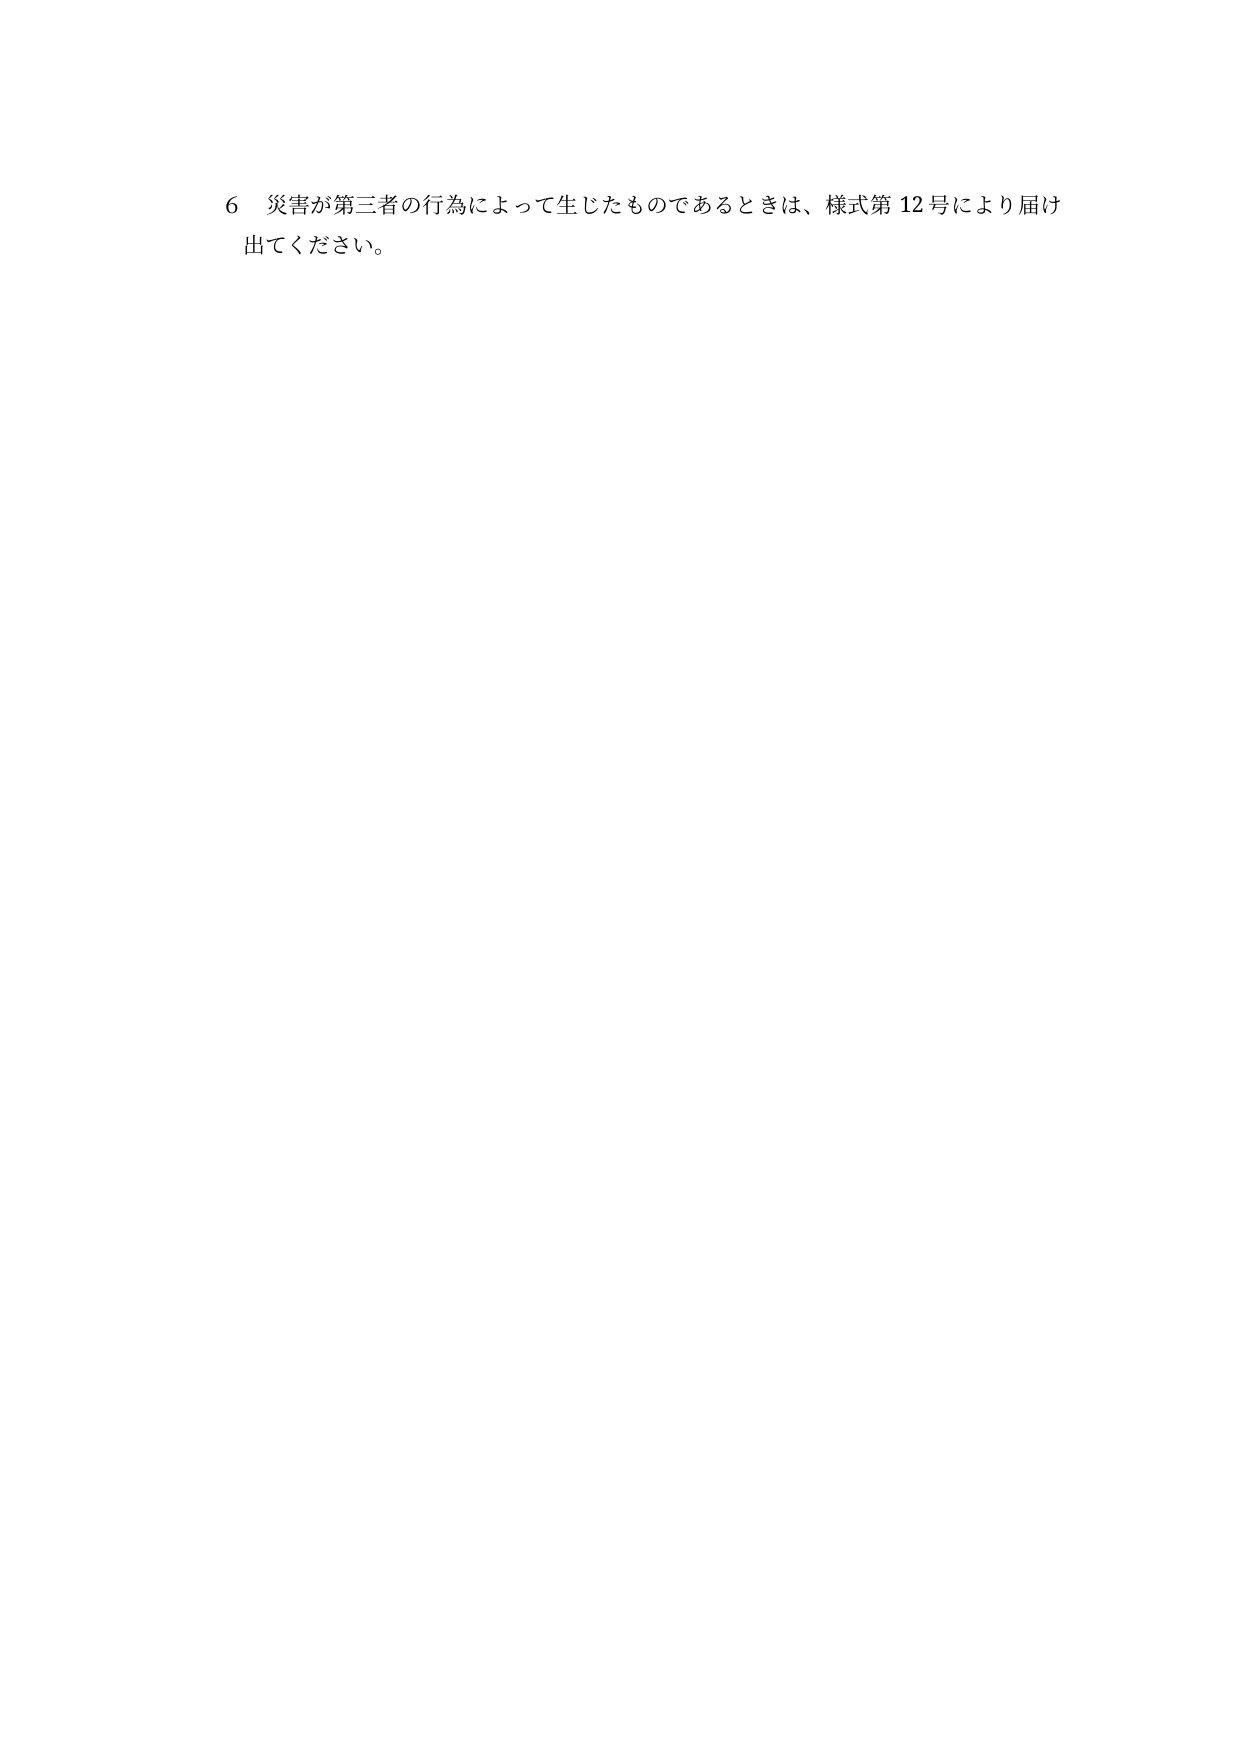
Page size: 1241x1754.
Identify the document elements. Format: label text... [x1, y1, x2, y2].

text ６ 災害が第三者の行為によって生じたものであるときは、様式第12号により届け出てください。 [221, 184, 1063, 263]
